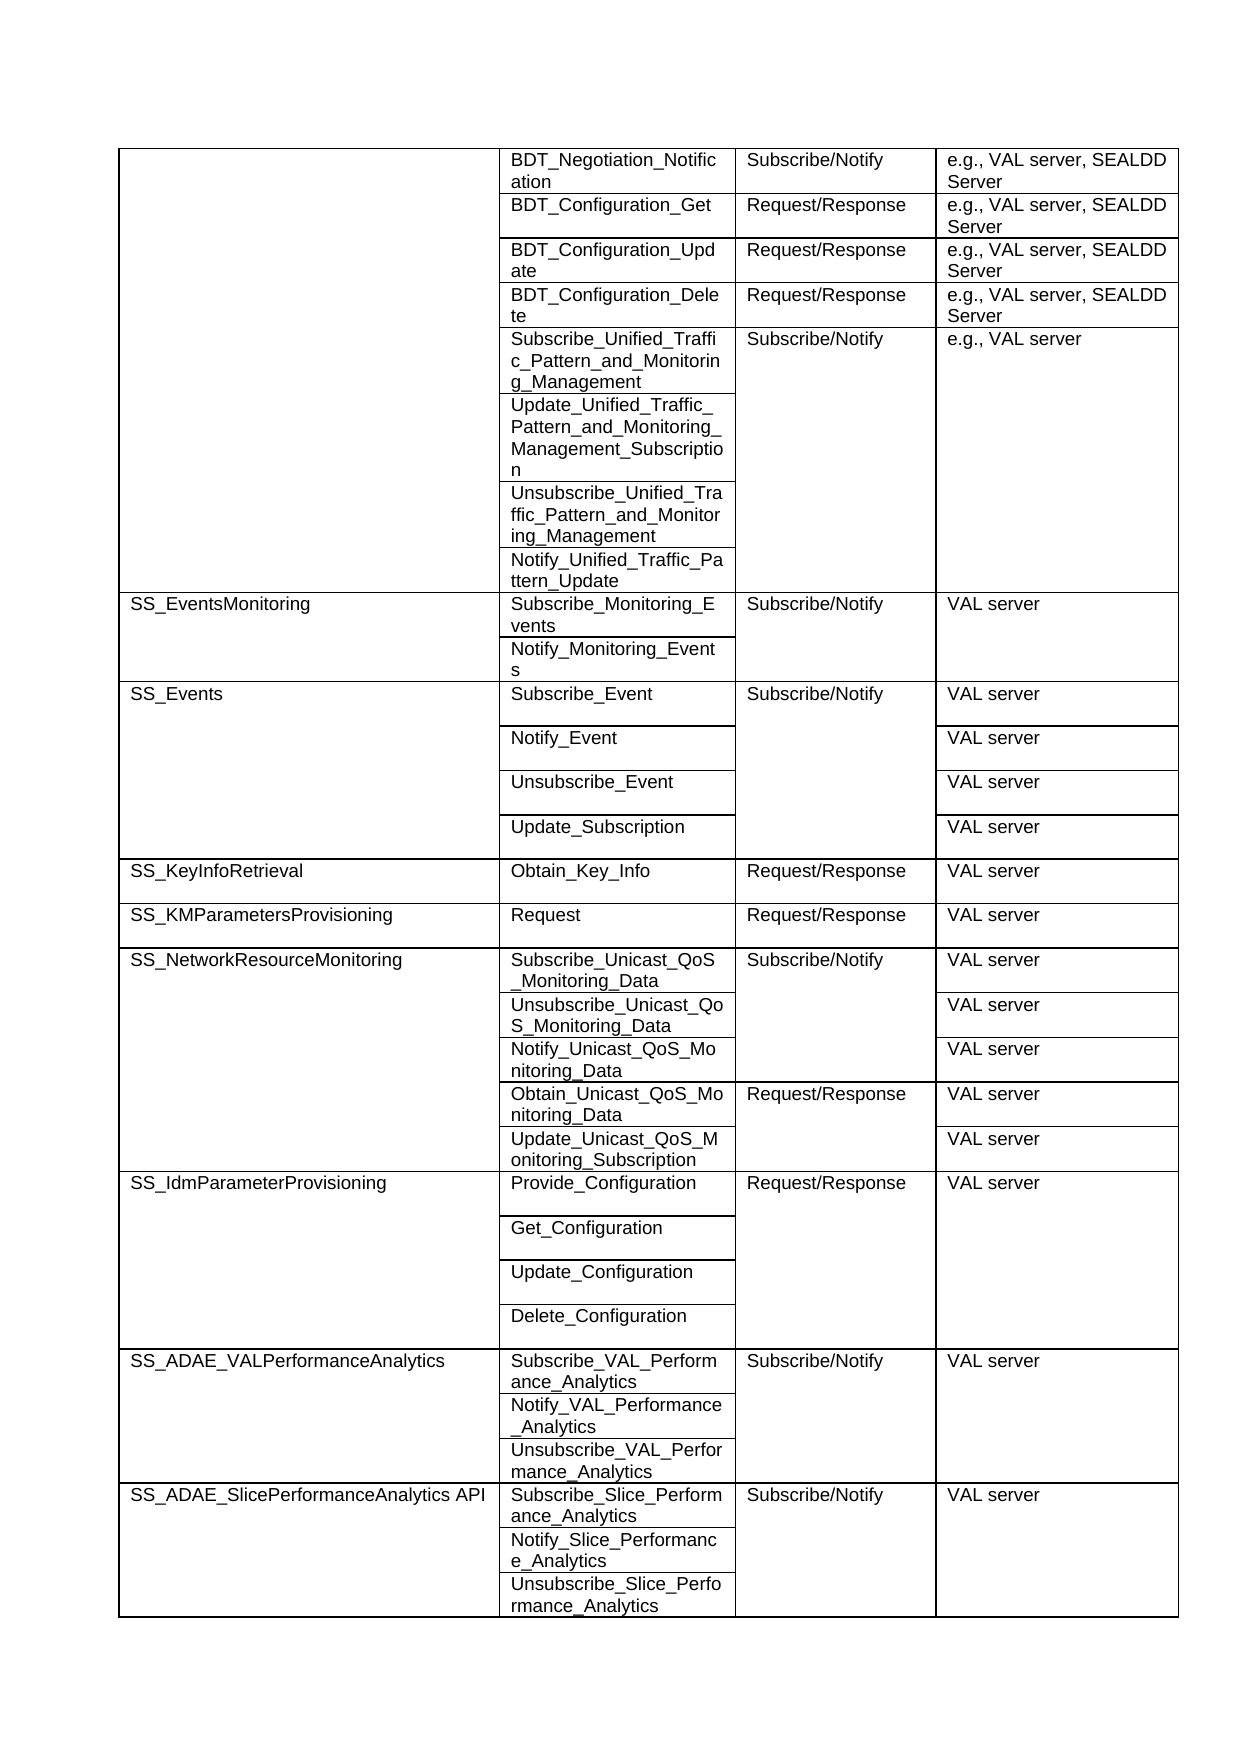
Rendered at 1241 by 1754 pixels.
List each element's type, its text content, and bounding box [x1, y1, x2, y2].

table_cell Obtain_Key_Info [500, 860, 735, 903]
table_cell VAL server [937, 1127, 1178, 1171]
table_cell VAL server [937, 816, 1178, 858]
table_cell BDT_Negotiation_Notification [500, 149, 735, 192]
table_cell Notify_Unified_Traffic_Pattern_Update [500, 548, 735, 591]
table_cell Unsubscribe_Event [500, 771, 735, 814]
table_cell Unsubscribe_Unified_Traffic_Pattern_and_Monitoring_Management [500, 482, 735, 547]
table_cell BDT_Configuration_Delete [500, 283, 735, 326]
table_cell VAL server [937, 1350, 1178, 1482]
table_cell Update_Configuration [500, 1261, 735, 1304]
table_cell VAL server [937, 904, 1178, 947]
table_cell Request/Response [736, 1083, 935, 1171]
table_cell SS_IdmParameterProvisioning [120, 1172, 499, 1348]
table_cell Update_Subscription [500, 816, 735, 858]
table_cell VAL server [937, 860, 1178, 903]
table_cell Notify_Unicast_QoS_Monitoring_Data [500, 1038, 735, 1081]
table_cell Request [500, 904, 735, 947]
table_cell Subscribe_VAL_Performance_Analytics [500, 1350, 735, 1393]
table_cell Update_Unified_Traffic_Pattern_and_Monitoring_Management_Subscription [500, 394, 735, 481]
table_cell Notify_Slice_Performance_Analytics [500, 1528, 735, 1571]
table_cell Subscribe/Notify [736, 1484, 935, 1616]
table_cell Update_Unicast_QoS_Monitoring_Subscription [500, 1127, 735, 1171]
table_cell SS_KeyInfoRetrieval [120, 860, 499, 903]
table_cell Get_Configuration [500, 1217, 735, 1259]
table_cell SS_Events [120, 682, 499, 858]
table_cell VAL server [937, 727, 1178, 769]
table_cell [937, 149, 1178, 192]
table_cell VAL server [937, 593, 1178, 681]
table_cell Subscribe_Monitoring_Events [500, 593, 735, 636]
table_cell Subscribe/Notify [736, 682, 935, 858]
table_cell SS_ADAE_SlicePerformanceAnalytics API [120, 1484, 499, 1616]
table_cell SS_EventsMonitoring [120, 593, 499, 681]
table_cell VAL server [937, 1038, 1178, 1081]
table_cell VAL server [937, 682, 1178, 725]
table_cell VAL server [937, 993, 1178, 1036]
table_cell Request/Response [736, 239, 935, 282]
table_cell Request/Response [736, 194, 935, 237]
table_cell VAL server [937, 1083, 1178, 1126]
table_cell Unsubscribe_Unicast_QoS_Monitoring_Data [500, 993, 735, 1036]
table_cell e.g., VAL server, SEALDD Server [937, 194, 1178, 237]
table_cell Notify_Event [500, 727, 735, 769]
table_cell Subscribe/Notify [736, 149, 935, 192]
table_cell Request/Response [736, 283, 935, 326]
table_cell BDT_Configuration_Update [500, 239, 735, 282]
table_cell VAL server [937, 949, 1178, 992]
table_cell BDT_Configuration_Get [500, 194, 735, 237]
table_cell e.g., VAL server, SEALDD Server [937, 283, 1178, 326]
table_cell Provide_Configuration [500, 1172, 735, 1215]
table_cell Notify_Monitoring_Events [500, 638, 735, 681]
table_cell Request/Response [736, 904, 935, 947]
table_cell SS_ADAE_VALPerformanceAnalytics [120, 1350, 499, 1482]
table_cell e.g., VAL server, SEALDD Server [937, 239, 1178, 282]
table_cell e.g., VAL server [937, 328, 1178, 591]
table_cell SS_NetworkResourceMonitoring [120, 949, 499, 1171]
table_cell Subscribe/Notify [736, 949, 935, 1081]
table_cell Subscribe_Unicast_QoS_Monitoring_Data [500, 949, 735, 992]
table_cell Subscribe_Event [500, 682, 735, 725]
table_cell Unsubscribe_Slice_Performance_Analytics [500, 1573, 735, 1616]
table_cell Obtain_Unicast_QoS_Monitoring_Data [500, 1083, 735, 1126]
table_cell Subscribe/Notify [736, 593, 935, 681]
table_cell Request/Response [736, 860, 935, 903]
table_cell Request/Response [736, 1172, 935, 1348]
table_cell Notify_VAL_Performance_Analytics [500, 1394, 735, 1437]
table_cell Subscribe/Notify [736, 328, 935, 591]
table_cell Unsubscribe_VAL_Performance_Analytics [500, 1439, 735, 1482]
table_cell VAL server [937, 1172, 1178, 1348]
table_cell Delete_Configuration [500, 1305, 735, 1348]
table_cell VAL server [937, 1484, 1178, 1616]
table_cell VAL server [937, 771, 1178, 814]
table_cell Subscribe_Unified_Traffic_Pattern_and_Monitoring_Management [500, 328, 735, 393]
table_cell Subscribe_Slice_Performance_Analytics [500, 1484, 735, 1527]
table_cell Subscribe/Notify [736, 1350, 935, 1482]
table_cell SS_KMParametersProvisioning [120, 904, 499, 947]
